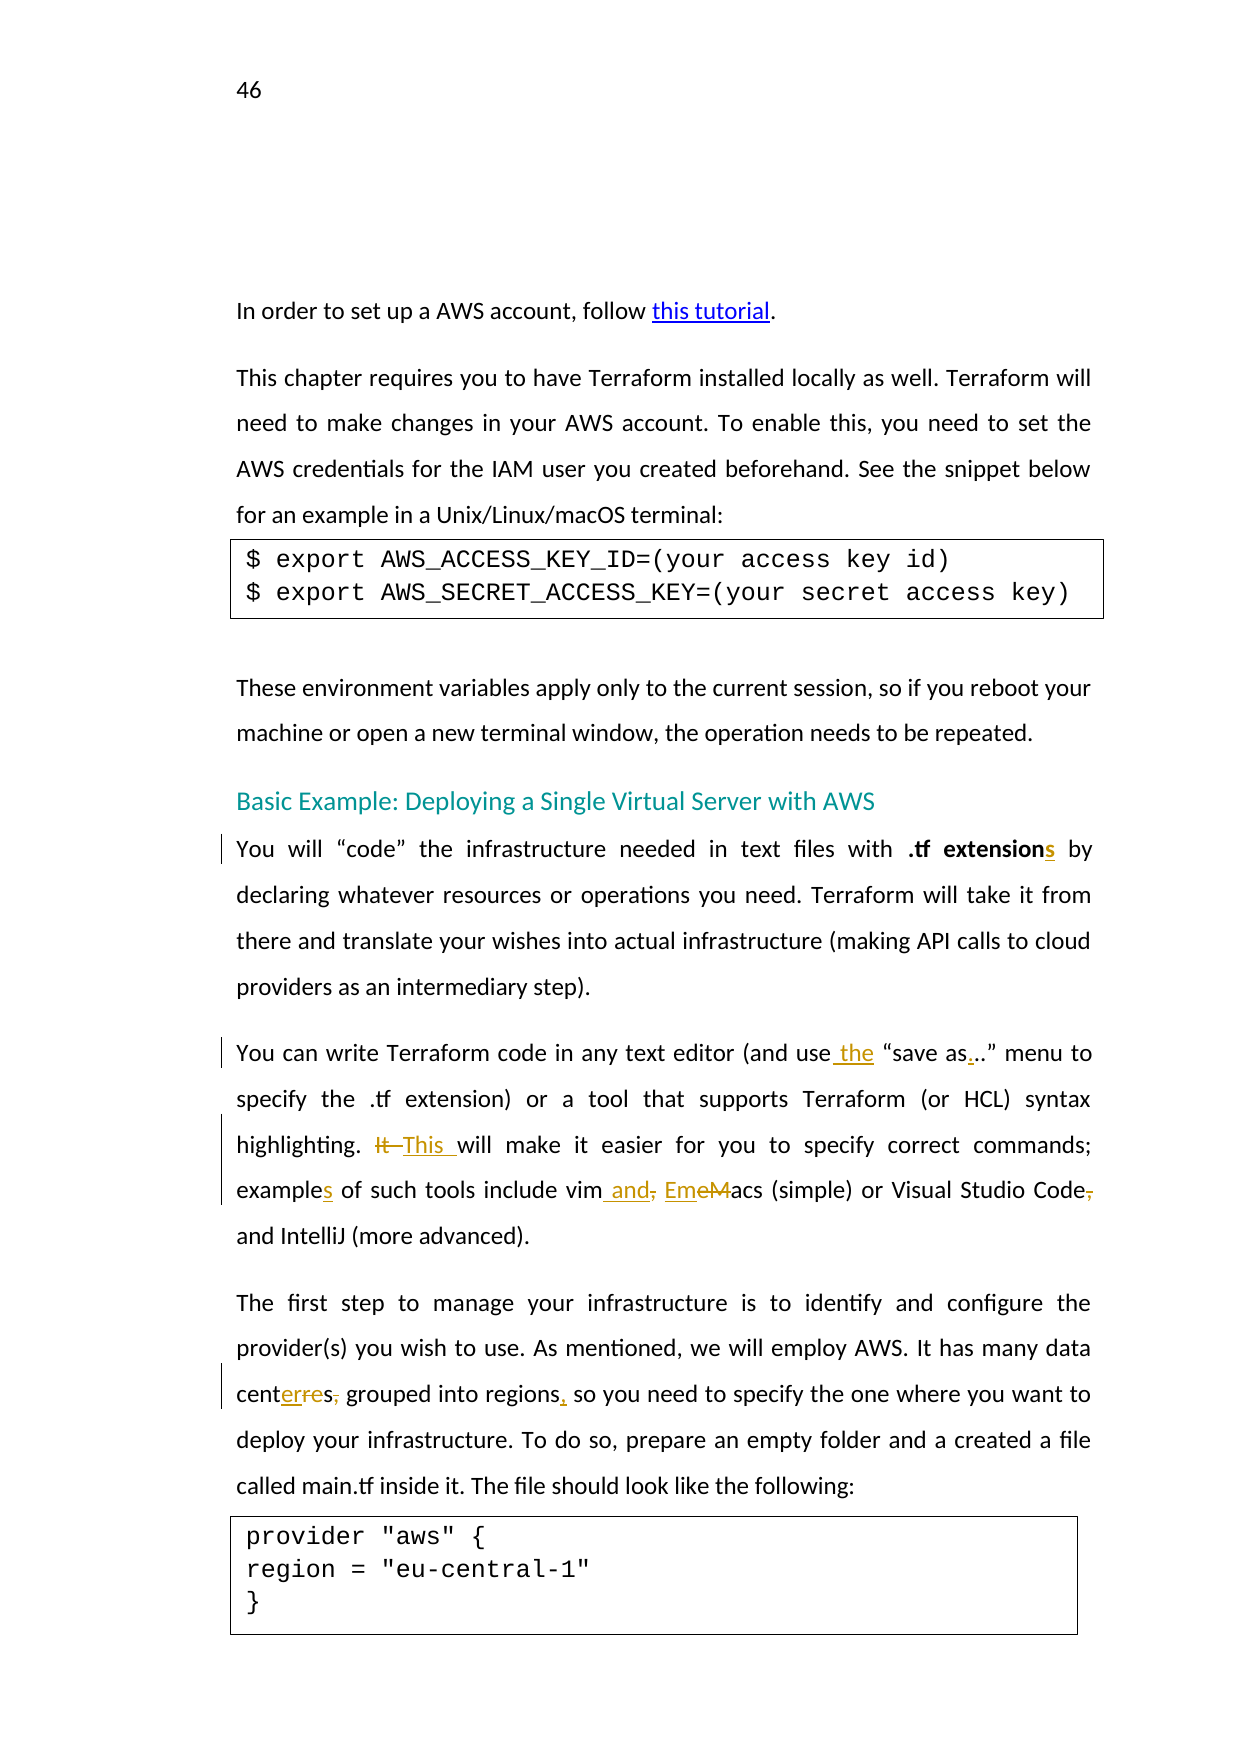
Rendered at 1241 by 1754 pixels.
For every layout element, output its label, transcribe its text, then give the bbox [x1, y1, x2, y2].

text You can write Terraform code in any text editor (and use “save as..” menu to specify the .tf extension) or a tool that supports Terraform (or HCL) syntax highlighting. will make it easier for you to specify correct commands; example of such tools include vim acs (simple) or Visual Studio Code and IntelliJ (more advanced). [236, 1037, 1092, 1251]
text These environment variables apply only to the current session, so if you reboot your machine or open a new terminal window, the operation needs to be repeated. [236, 619, 1092, 748]
text In order to set up a AWS account, follow this tutorial. [236, 295, 1092, 326]
text You will “code” the infrastructure needed in text files with .tf extension by declaring whatever resources or operations you need. Terraform will take it from there and translate your wishes into actual infrastructure (making API calls to cloud providers as an intermediary step). [236, 834, 1092, 1001]
subtitle Basic Example: Deploying a Single Virtual Server with AWS [236, 784, 1092, 817]
text The first step to manage your infrastructure is to identify and configure the provider(s) you wish to use. As mentioned, we will employ AWS. It has many data cents grouped into regions so you need to specify the one where you want to deploy your infrastructure. To do so, prepare an empty folder and a created a file called main.tf inside it. The file should look like the following: [236, 1287, 1092, 1500]
text This chapter requires you to have Terraform installed locally as well. Terraform will need to make changes in your AWS account. To enable this, you need to set the AWS credentials for the IAM user you created beforehand. See the snippet below for an example in a Unix/Linux/macOS terminal: [236, 362, 1092, 529]
